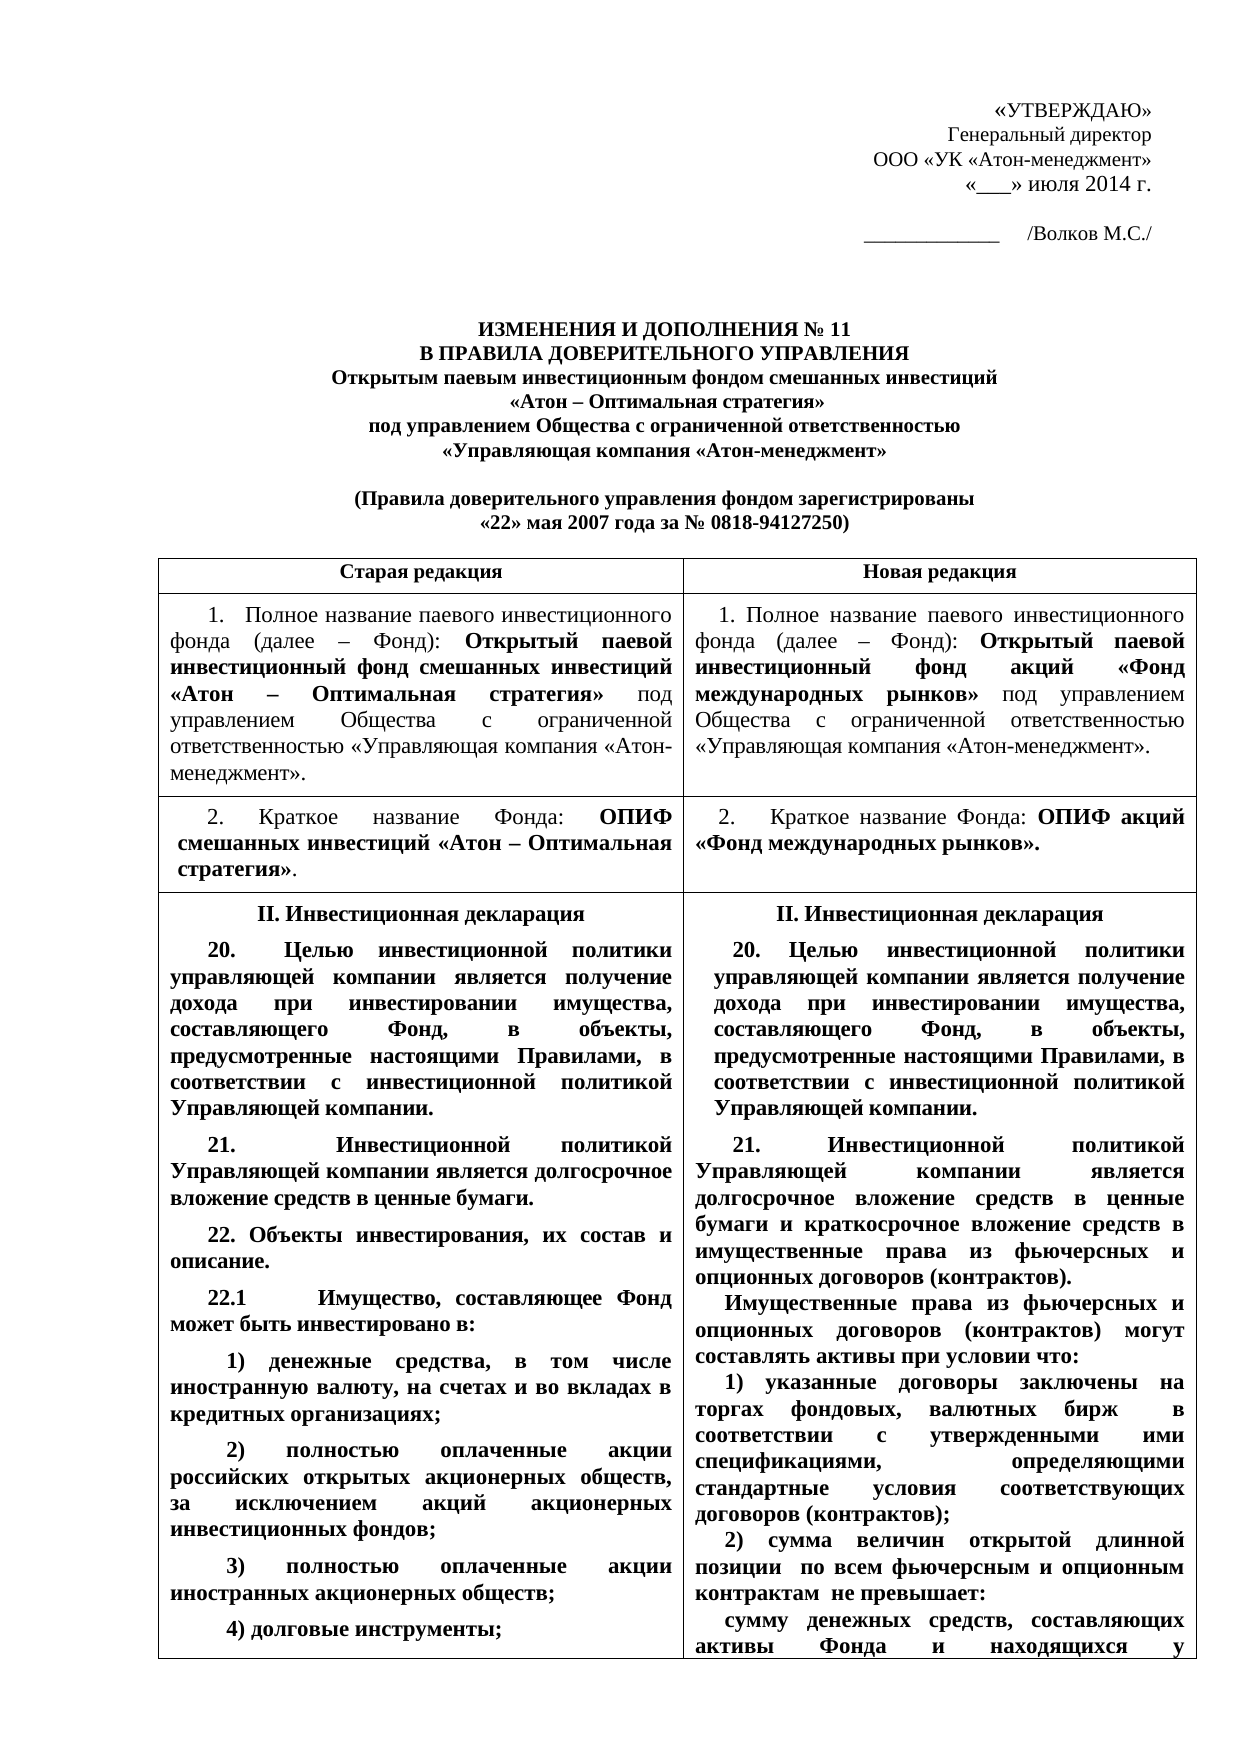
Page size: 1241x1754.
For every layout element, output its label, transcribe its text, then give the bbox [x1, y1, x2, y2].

title «22» мая 2007 года за № 0818-94127250) [177, 510, 1152, 534]
table_cell Полное название паевого инвестиционного фонда (далее – Фонд): Открытый паевой инвестиционный фонд смешанных инвестиций «Атон – Оптимальная стратегия» под управлением Общества с ограниченной ответственностью «Управляющая компания «Атон-менеджмент». [159, 594, 683, 796]
text В ПРАВИЛА ДОВЕРИТЕЛЬНОГО УПРАВЛЕНИЯ [177, 341, 1152, 365]
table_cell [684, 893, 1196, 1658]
text ИЗМЕНЕНИЯ И ДОПОЛНЕНИЯ № 11 [177, 317, 1152, 341]
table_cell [159, 893, 683, 1658]
table_cell 2. Краткое название Фонда: ОПИФ смешанных инвестиций «Атон – Оптимальная стратегия». [159, 797, 683, 892]
table_cell 1. Полное название паевого инвестиционного фонда (далее – Фонд): Открытый паевой инвестиционный фонд акций «Фонд международных рынков» под управлением Общества с ограниченной ответственностью «Управляющая компания «Атон-менеджмент». [684, 594, 1196, 796]
text Открытым паевым инвестиционным фондом смешанных инвестиций [177, 365, 1152, 389]
text «УТВЕРЖДАЮ» [177, 94, 1152, 122]
table_header Новая редакция [684, 559, 1196, 593]
text «___» июля 2014 г. [177, 171, 1152, 197]
text ООО «УК «Атон-менеджмент» [177, 146, 1152, 171]
text «Атон – Оптимальная стратегия» [177, 389, 1152, 413]
text Генеральный директор [177, 122, 1152, 146]
title под управлением Общества с ограниченной ответственностью [177, 413, 1152, 437]
title (Правила доверительного управления фондом зарегистрированы [177, 486, 1152, 510]
title «Управляющая компания «Атон-менеджмент» [177, 437, 1152, 462]
table_cell Краткое название Фонда: ОПИФ акций «Фонд международных рынков». [684, 797, 1196, 892]
table_header Старая редакция [159, 559, 683, 593]
text _____________ /Волков М.С./ [177, 221, 1152, 245]
